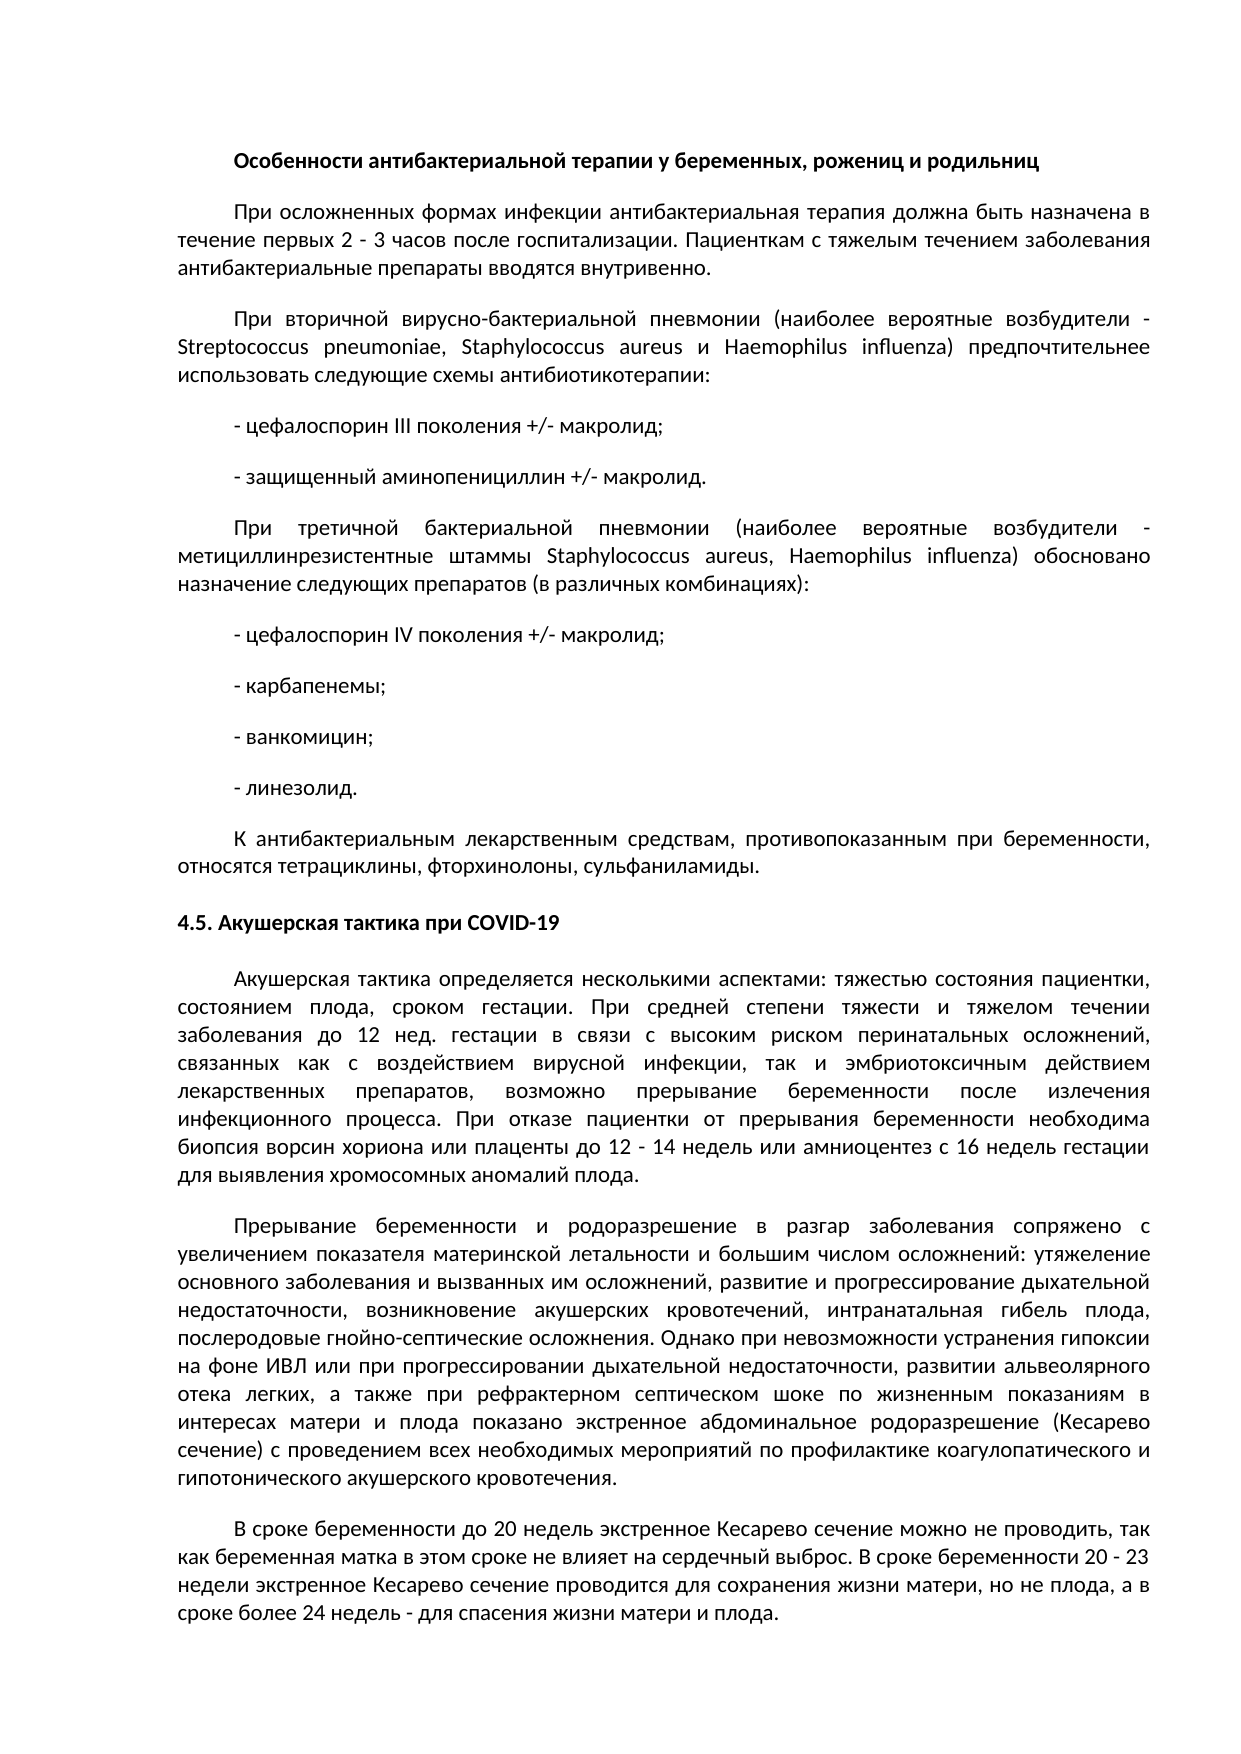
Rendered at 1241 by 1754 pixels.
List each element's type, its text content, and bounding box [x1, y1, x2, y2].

text В сроке беременности до 20 недель экстренное Кесарево сечение можно не проводить, так как беременная матка в этом сроке не влияет на сердечный выброс. В сроке беременности 20 - 23 недели экстренное Кесарево сечение проводится для сохранения жизни матери, но не плода, а в сроке более 24 недель - для спасения жизни матери и плода. [177, 1514, 1152, 1626]
text При осложненных формах инфекции антибактериальная терапия должна быть назначена в течение первых 2 - 3 часов после госпитализации. Пациенткам с тяжелым течением заболевания антибактериальные препараты вводятся внутривенно. [177, 197, 1152, 281]
text - цефалоспорин IV поколения +/- макролид; [177, 620, 1152, 648]
text При вторичной вирусно-бактериальной пневмонии (наиболее вероятные возбудители - Streptococcus pneumoniae, Staphylococcus aureus и Haemophilus influenza) предпочтительнее использовать следующие схемы антибиотикотерапии: [177, 304, 1152, 388]
text К антибактериальным лекарственным средствам, противопоказанным при беременности, относятся тетрациклины, фторхинолоны, сульфаниламиды. [177, 824, 1152, 880]
text - линезолид. [177, 773, 1152, 801]
text При третичной бактериальной пневмонии (наиболее вероятные возбудители - метициллинрезистентные штаммы Staphylococcus aureus, Haemophilus influenza) обосновано назначение следующих препаратов (в различных комбинациях): [177, 513, 1152, 597]
text Прерывание беременности и родоразрешение в разгар заболевания сопряжено с увеличением показателя материнской летальности и большим числом осложнений: утяжеление основного заболевания и вызванных им осложнений, развитие и прогрессирование дыхательной недостаточности, возникновение акушерских кровотечений, интранатальная гибель плода, послеродовые гнойно-септические осложнения. Однако при невозможности устранения гипоксии на фоне ИВЛ или при прогрессировании дыхательной недостаточности, развитии альвеолярного отека легких, а также при рефрактерном септическом шоке по жизненным показаниям в интересах матери и плода показано экстренное абдоминальное родоразрешение (Кесарево сечение) с проведением всех необходимых мероприятий по профилактике коагулопатического и гипотонического акушерского кровотечения. [177, 1211, 1152, 1491]
text Акушерская тактика определяется несколькими аспектами: тяжестью состояния пациентки, состоянием плода, сроком гестации. При средней степени тяжести и тяжелом течении заболевания до 12 нед. гестации в связи с высоким риском перинатальных осложнений, связанных как с воздействием вирусной инфекции, так и эмбриотоксичным действием лекарственных препаратов, возможно прерывание беременности после излечения инфекционного процесса. При отказе пациентки от прерывания беременности необходима биопсия ворсин хориона или плаценты до 12 - 14 недель или амниоцентез с 16 недель гестации для выявления хромосомных аномалий плода. [177, 964, 1152, 1188]
text - защищенный аминопенициллин +/- макролид. [177, 462, 1152, 490]
title 4.5. Акушерская тактика при COVID-19 [177, 908, 1152, 936]
text - карбапенемы; [177, 671, 1152, 699]
text - цефалоспорин III поколения +/- макролид; [177, 411, 1152, 439]
title Особенности антибактериальной терапии у беременных, рожениц и родильниц [177, 146, 1152, 174]
text - ванкомицин; [177, 722, 1152, 750]
